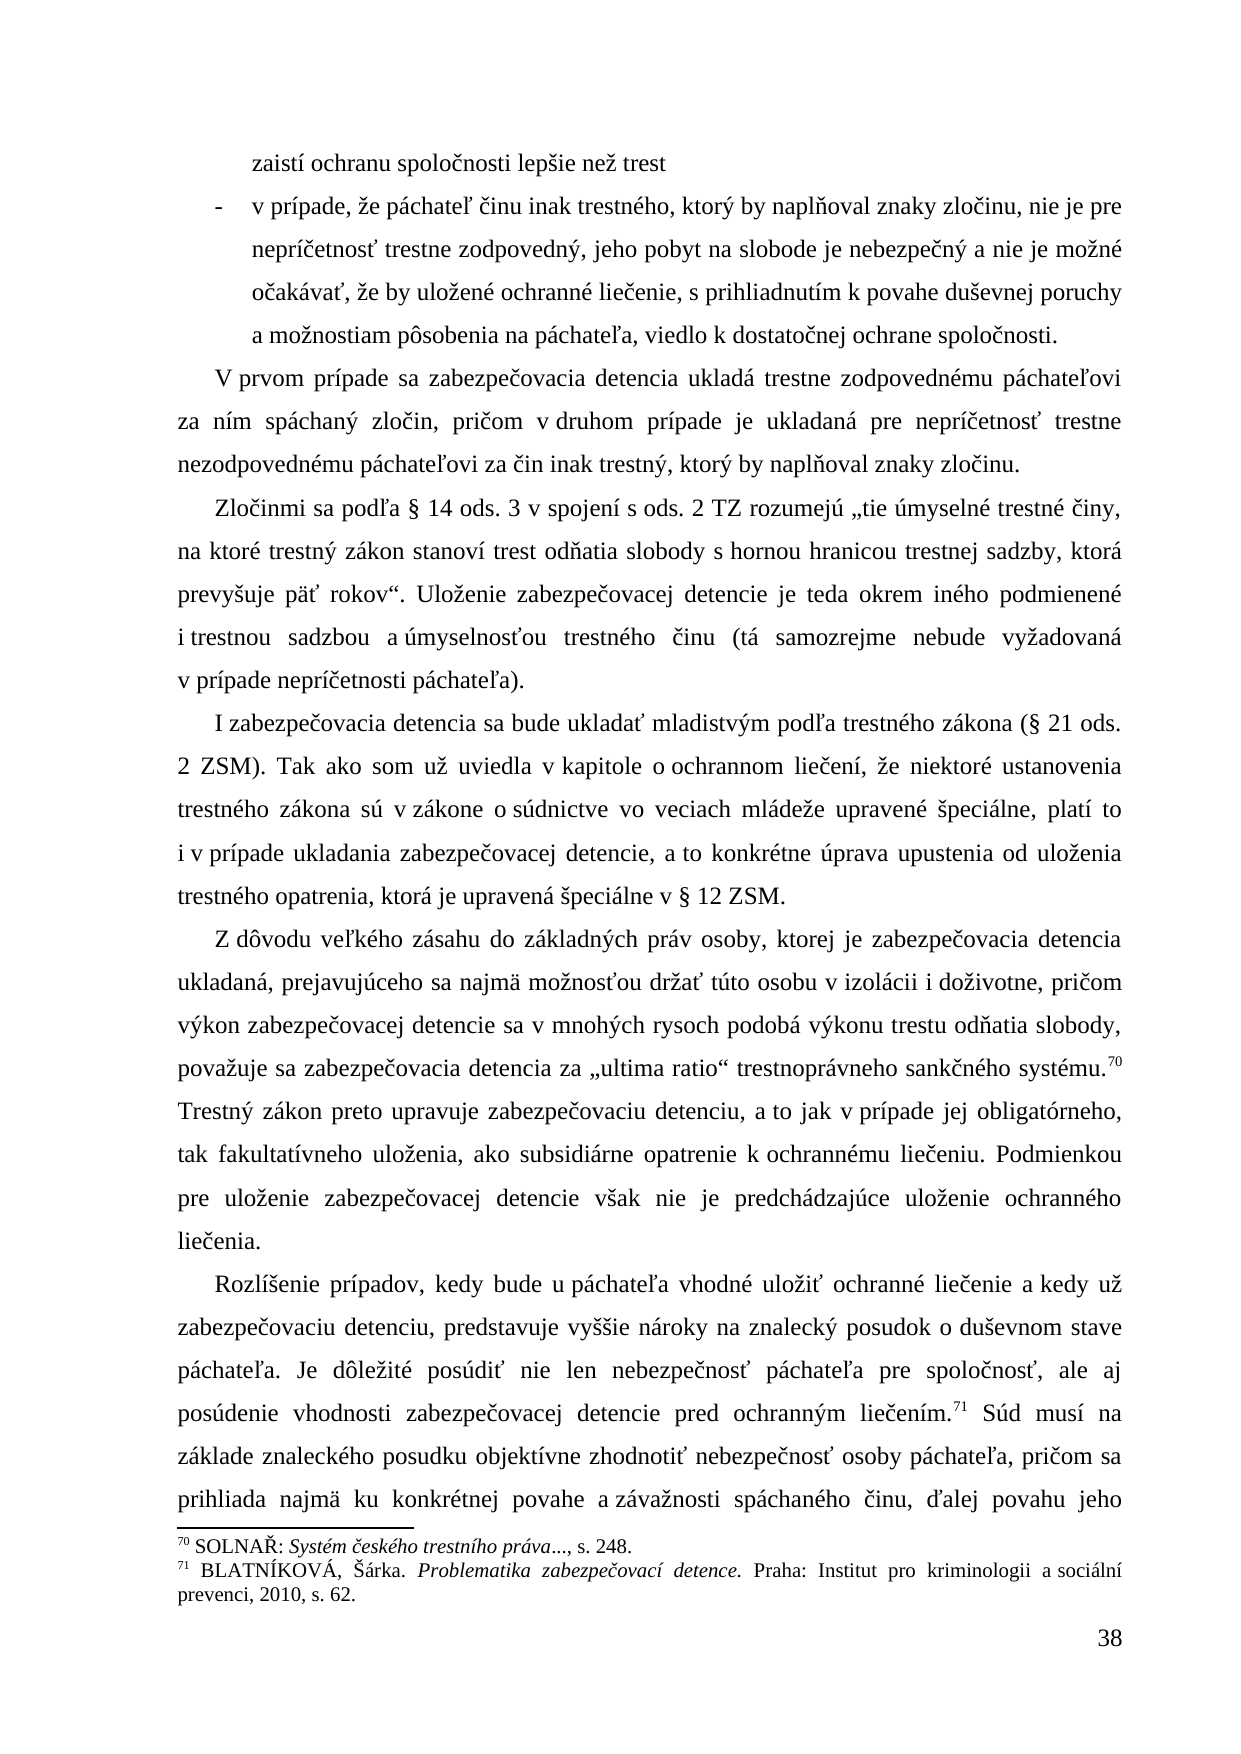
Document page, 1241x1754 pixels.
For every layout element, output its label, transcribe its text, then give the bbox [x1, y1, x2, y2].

text V prvom prípade sa zabezpečovacia detencia ukladá trestne zodpovednému páchateľovi za ním spáchaný zločin, pričom v druhom prípade je ukladaná pre nepríčetnosť trestne nezodpovednému páchateľovi za čin inak trestný, ktorý by naplňoval znaky zločinu. [177, 363, 1122, 478]
text Zločinmi sa podľa § 14 ods. 3 v spojení s ods. 2 TZ rozumejú „tie úmyselné trestné činy, na ktoré trestný zákon stanoví trest odňatia slobody s hornou hranicou trestnej sadzby, ktorá prevyšuje päť rokov“. Uloženie zabezpečovacej detencie je teda okrem iného podmienené i trestnou sadzbou a úmyselnosťou trestného činu (tá samozrejme nebude vyžadovaná v prípade nepríčetnosti páchateľa). [177, 493, 1122, 694]
text I zabezpečovacia detencia sa bude ukladať mladistvým podľa trestného zákona (§ 21 ods. 2 ZSM). Tak ako som už uviedla v kapitole o ochrannom liečení, že niektoré ustanovenia trestného zákona sú v zákone o súdnictve vo veciach mládeže upravené špeciálne, platí to i v prípade ukladania zabezpečovacej detencie, a to konkrétne úprava upustenia od uloženia trestného opatrenia, ktorá je upravená špeciálne v § 12 ZSM. [177, 708, 1122, 909]
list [214, 148, 1122, 176]
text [177, 1269, 1122, 1513]
text Z dôvodu veľkého zásahu do základných práv osoby, ktorej je zabezpečovacia detencia ukladaná, prejavujúceho sa najmä možnosťou držať túto osobu v izolácii i doživotne, pričom výkon zabezpečovacej detencie sa v mnohých rysoch podobá výkonu trestu odňatia slobody, považuje sa zabezpečovacia detencia za „ultima ratio“ trestnoprávneho sankčného systému. Trestný zákon preto upravuje zabezpečovaciu detenciu, a to jak v prípade jej obligatórneho, tak fakultatívneho uloženia, ako subsidiárne opatrenie k ochrannému liečeniu. Podmienkou pre uloženie zabezpečovacej detencie však nie je predchádzajúce uloženie ochranného liečenia. [177, 924, 1122, 1254]
list v prípade, že páchateľ činu inak trestného, ktorý by naplňoval znaky zločinu, nie je pre nepríčetnosť trestne zodpovedný, jeho pobyt na slobode je nebezpečný a nie je možné očakávať, že by uložené ochranné liečenie, s prihliadnutím k povahe duševnej poruchy a možnostiam pôsobenia na páchateľa, viedlo k dostatočnej ochrane spoločnosti. [214, 191, 1122, 349]
